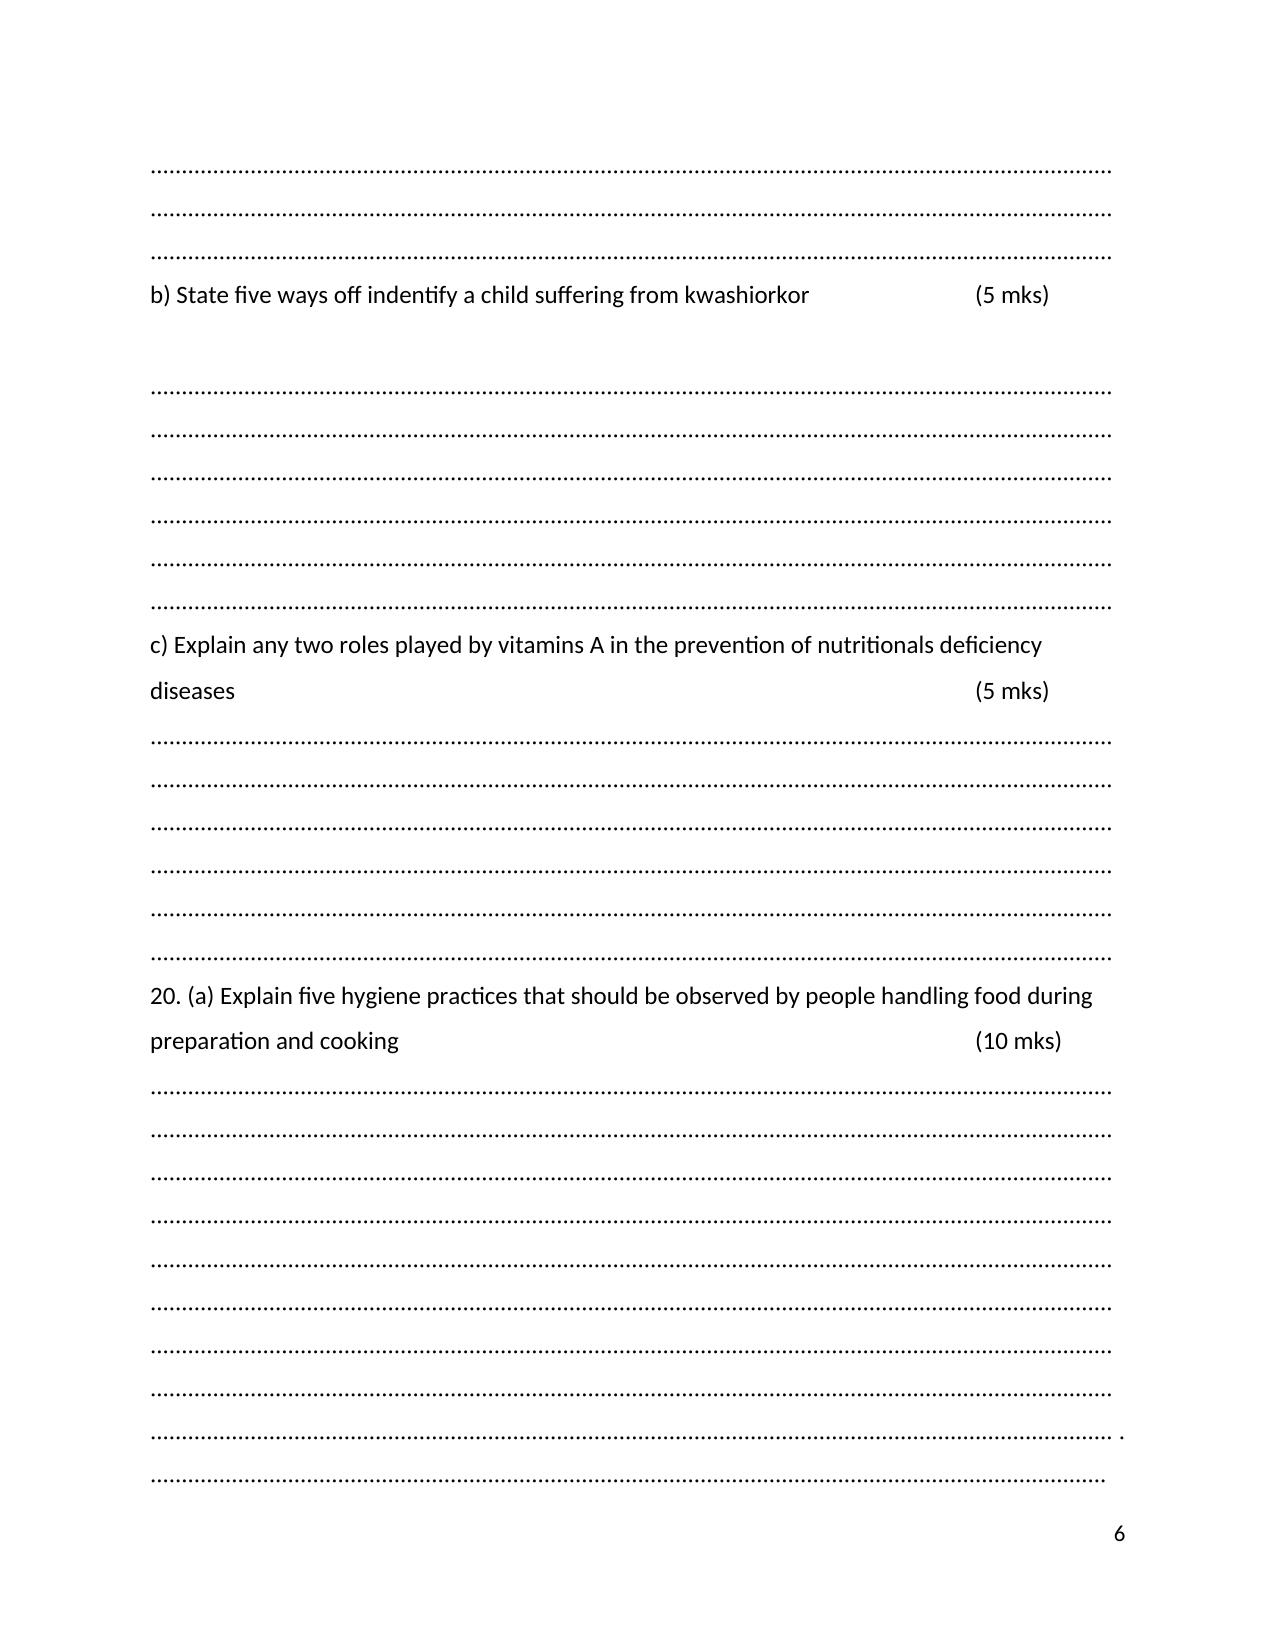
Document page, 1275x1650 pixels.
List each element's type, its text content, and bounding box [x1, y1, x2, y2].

text b) State five ways off indentify a child suffering from kwashiorkor (5 mks) [150, 279, 1125, 310]
text 20. (a) Explain five hygiene practices that should be observed by people handling food during preparation and cooking (10 mks) [150, 980, 1125, 1056]
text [150, 150, 1125, 179]
text .......................................................................................................................................................... .......................................................................................................................................................... [150, 1416, 1125, 1488]
text c) Explain any two roles played by vitamins A in the prevention of nutritionals deficiency diseases (5 mks) [150, 629, 1125, 706]
